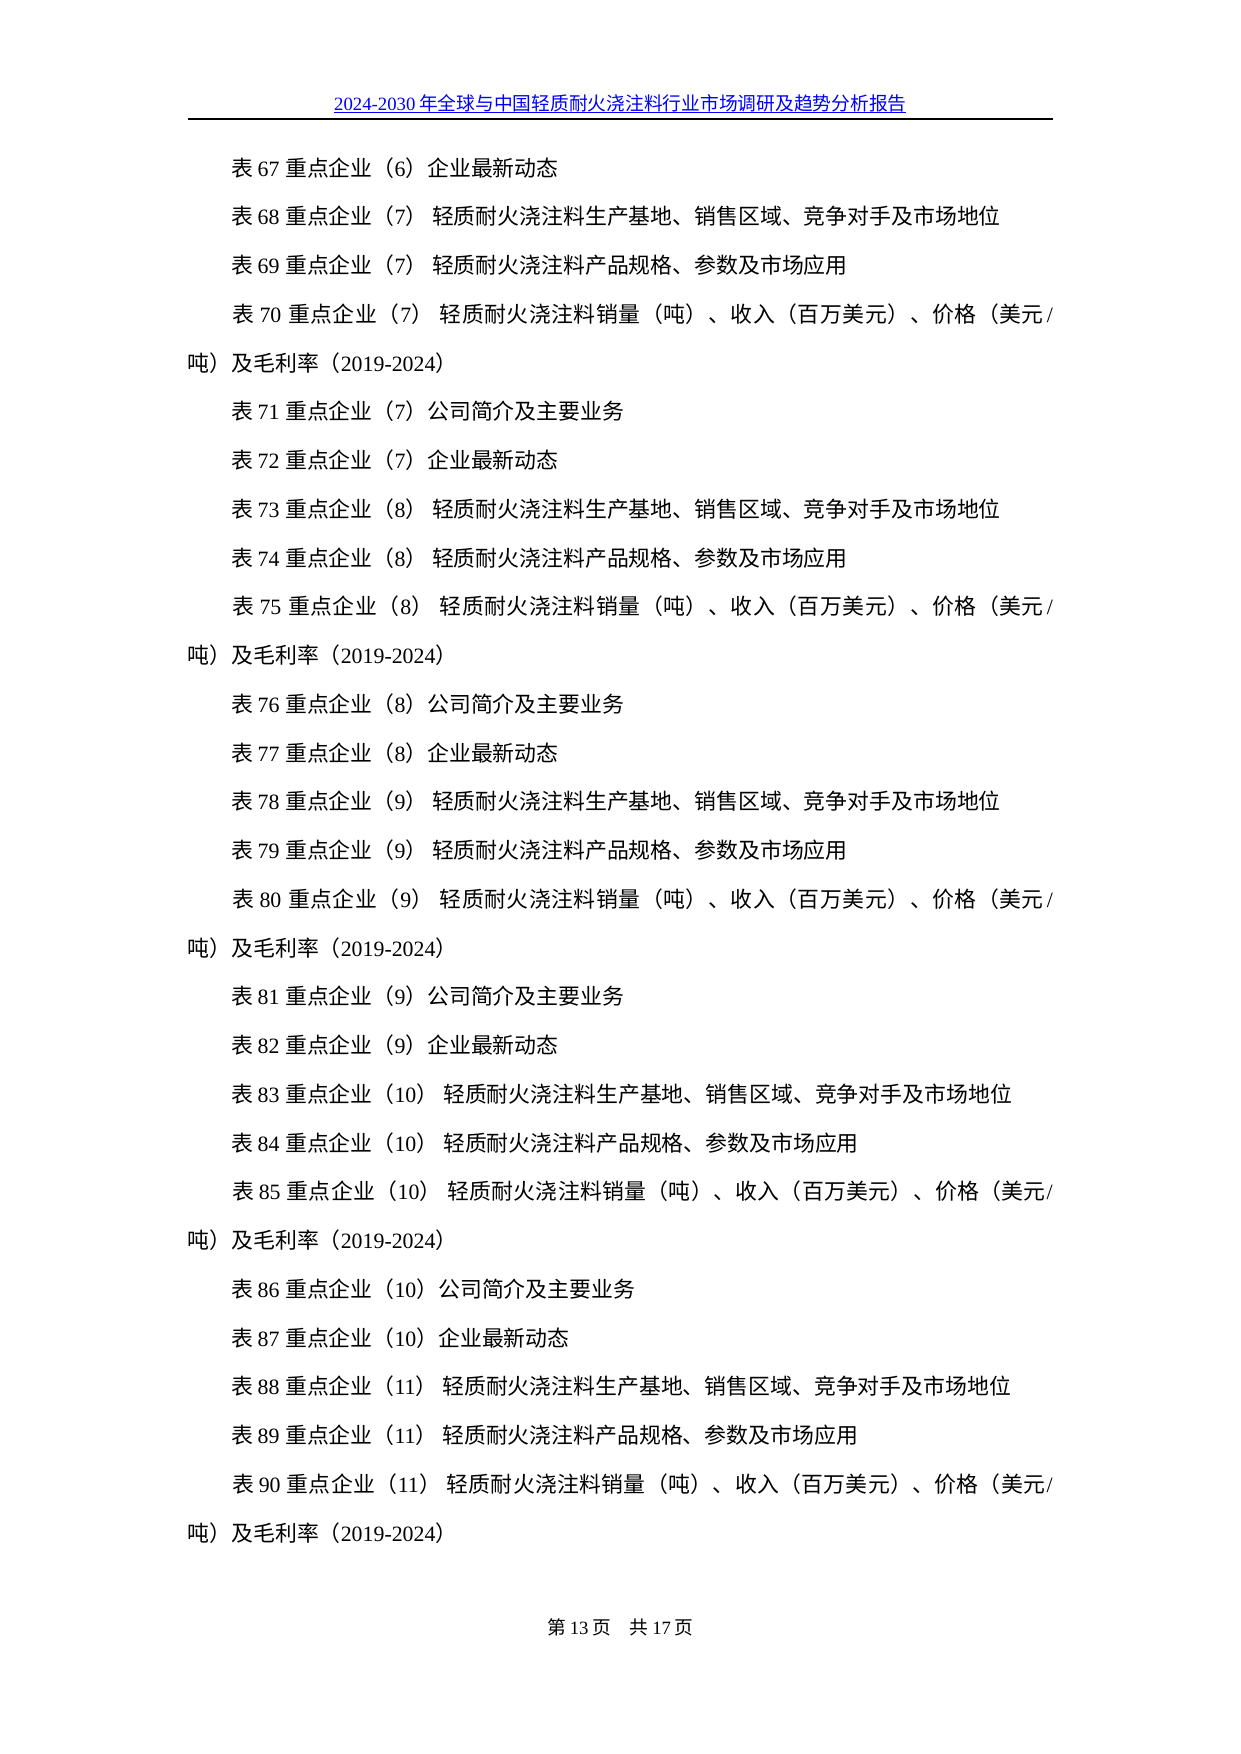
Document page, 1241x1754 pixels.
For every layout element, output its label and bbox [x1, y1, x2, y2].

text [187, 150, 1053, 1548]
